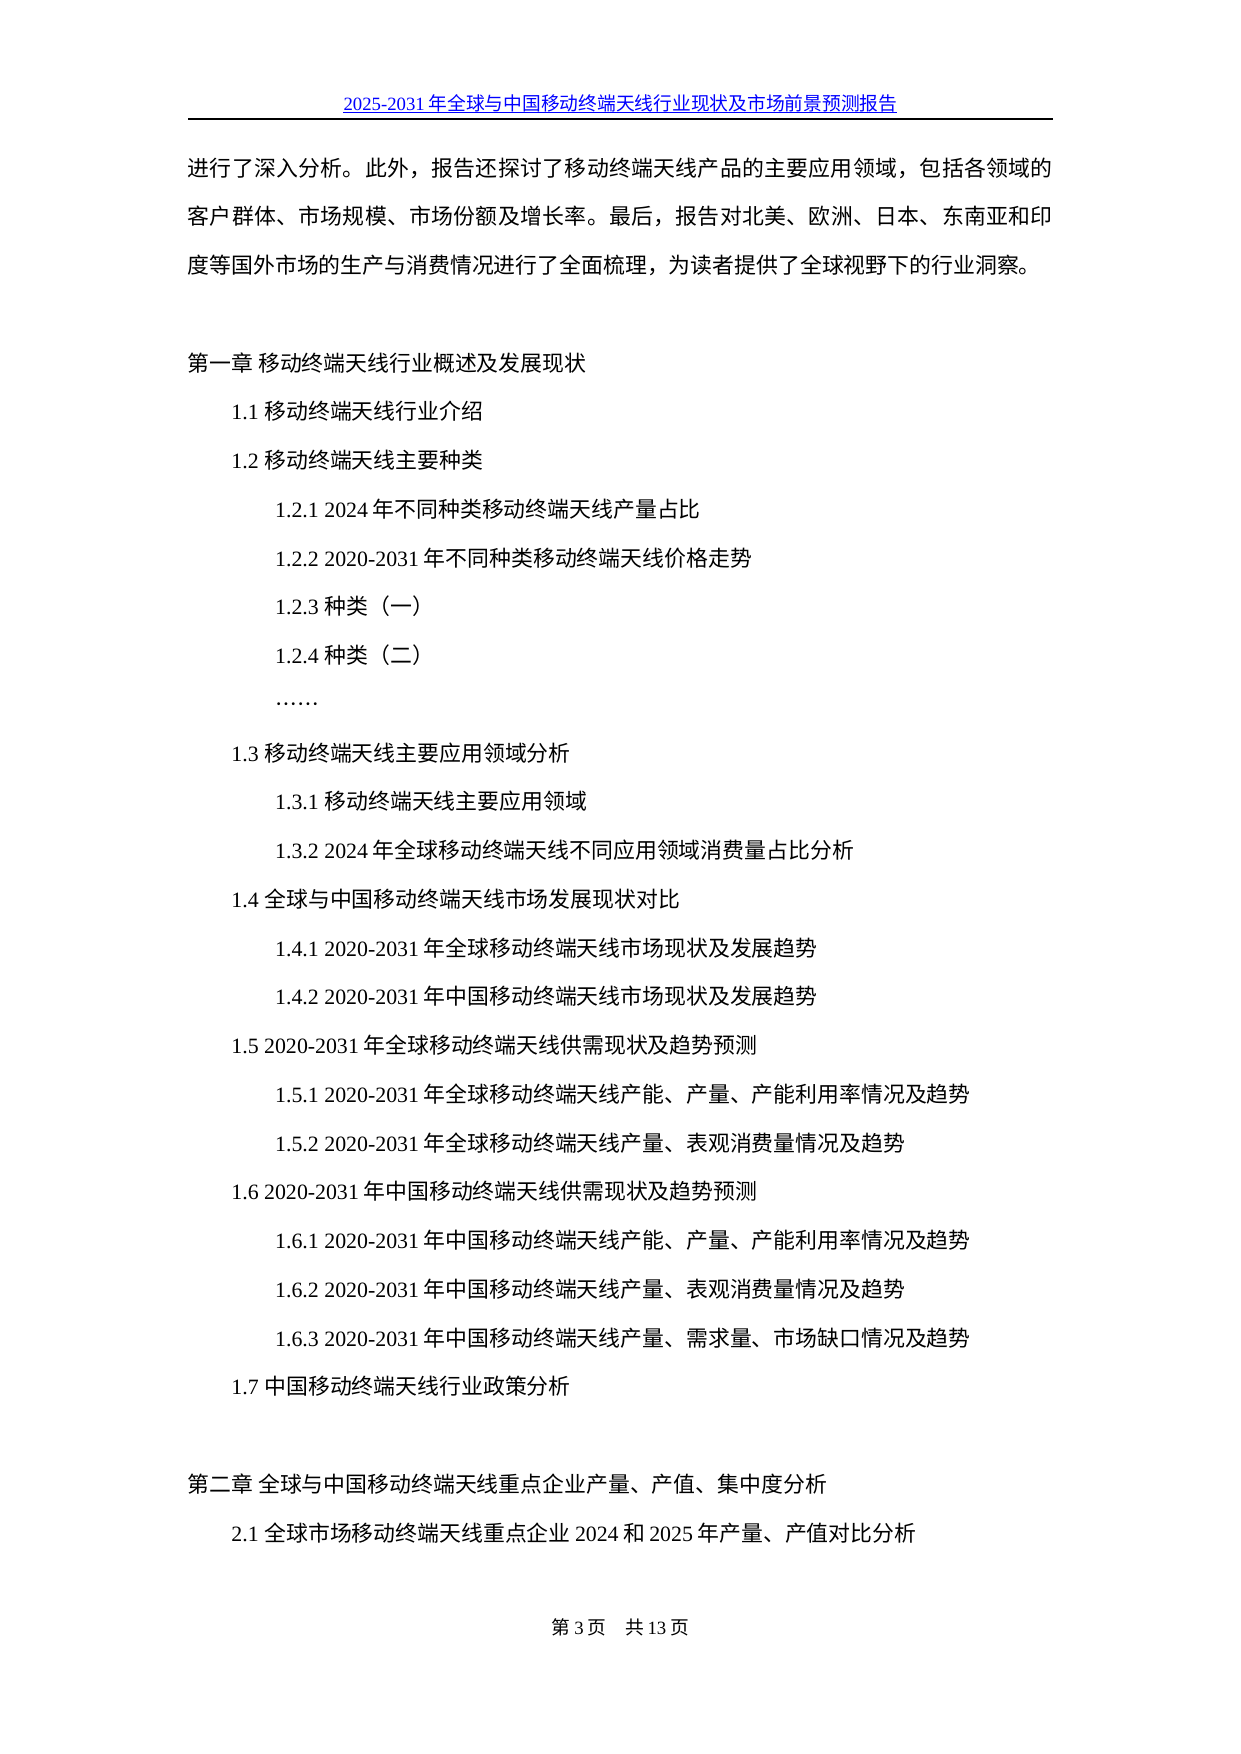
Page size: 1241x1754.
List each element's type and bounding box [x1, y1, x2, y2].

text [187, 150, 1053, 1548]
